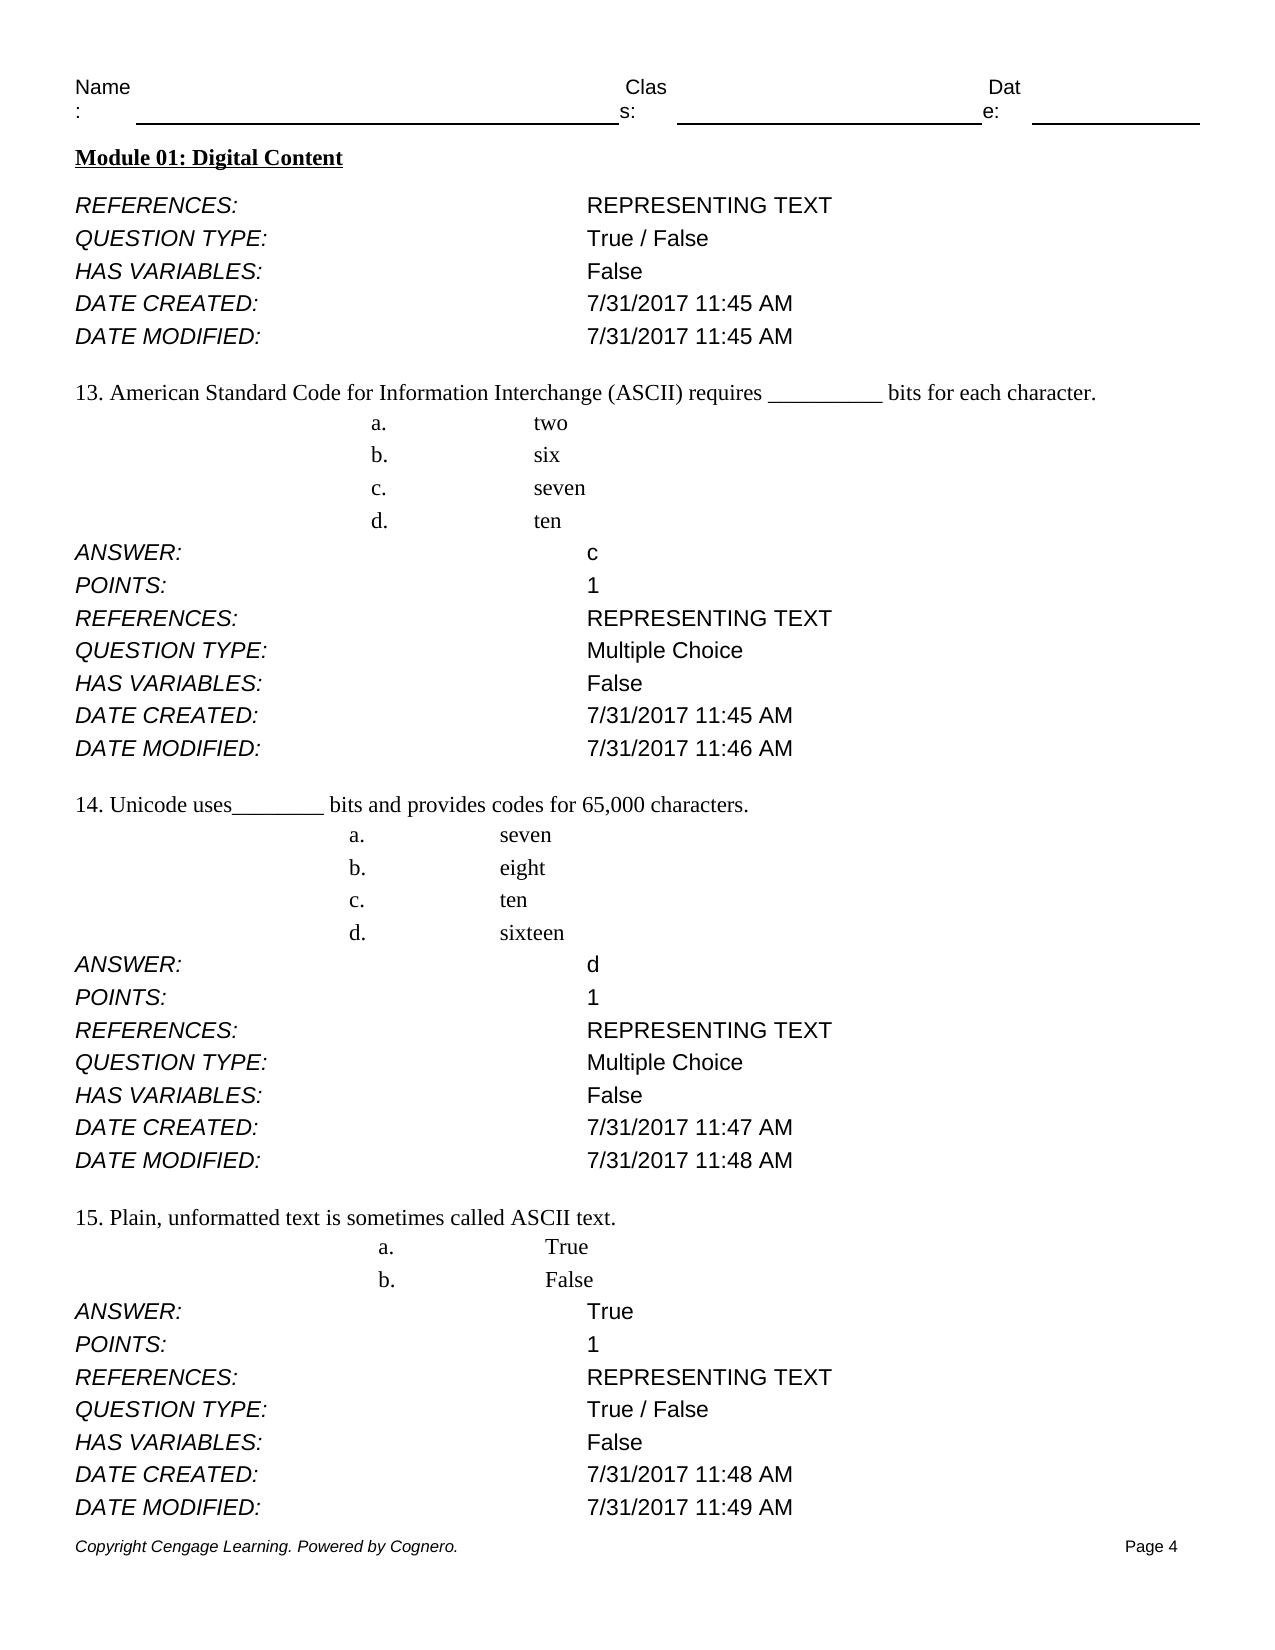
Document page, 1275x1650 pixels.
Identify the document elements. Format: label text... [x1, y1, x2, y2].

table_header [75, 189, 1200, 352]
table_header 14. Unicode uses________ bits and provides codes for 65,000 characters. [75, 791, 1200, 1177]
table_header 13. American Standard Code for Information Interchange (ASCII) requires __________ bits for each character. [75, 379, 1200, 764]
table_header 15. Plain, unformatted text is sometimes called ASCII text. [75, 1204, 1200, 1523]
